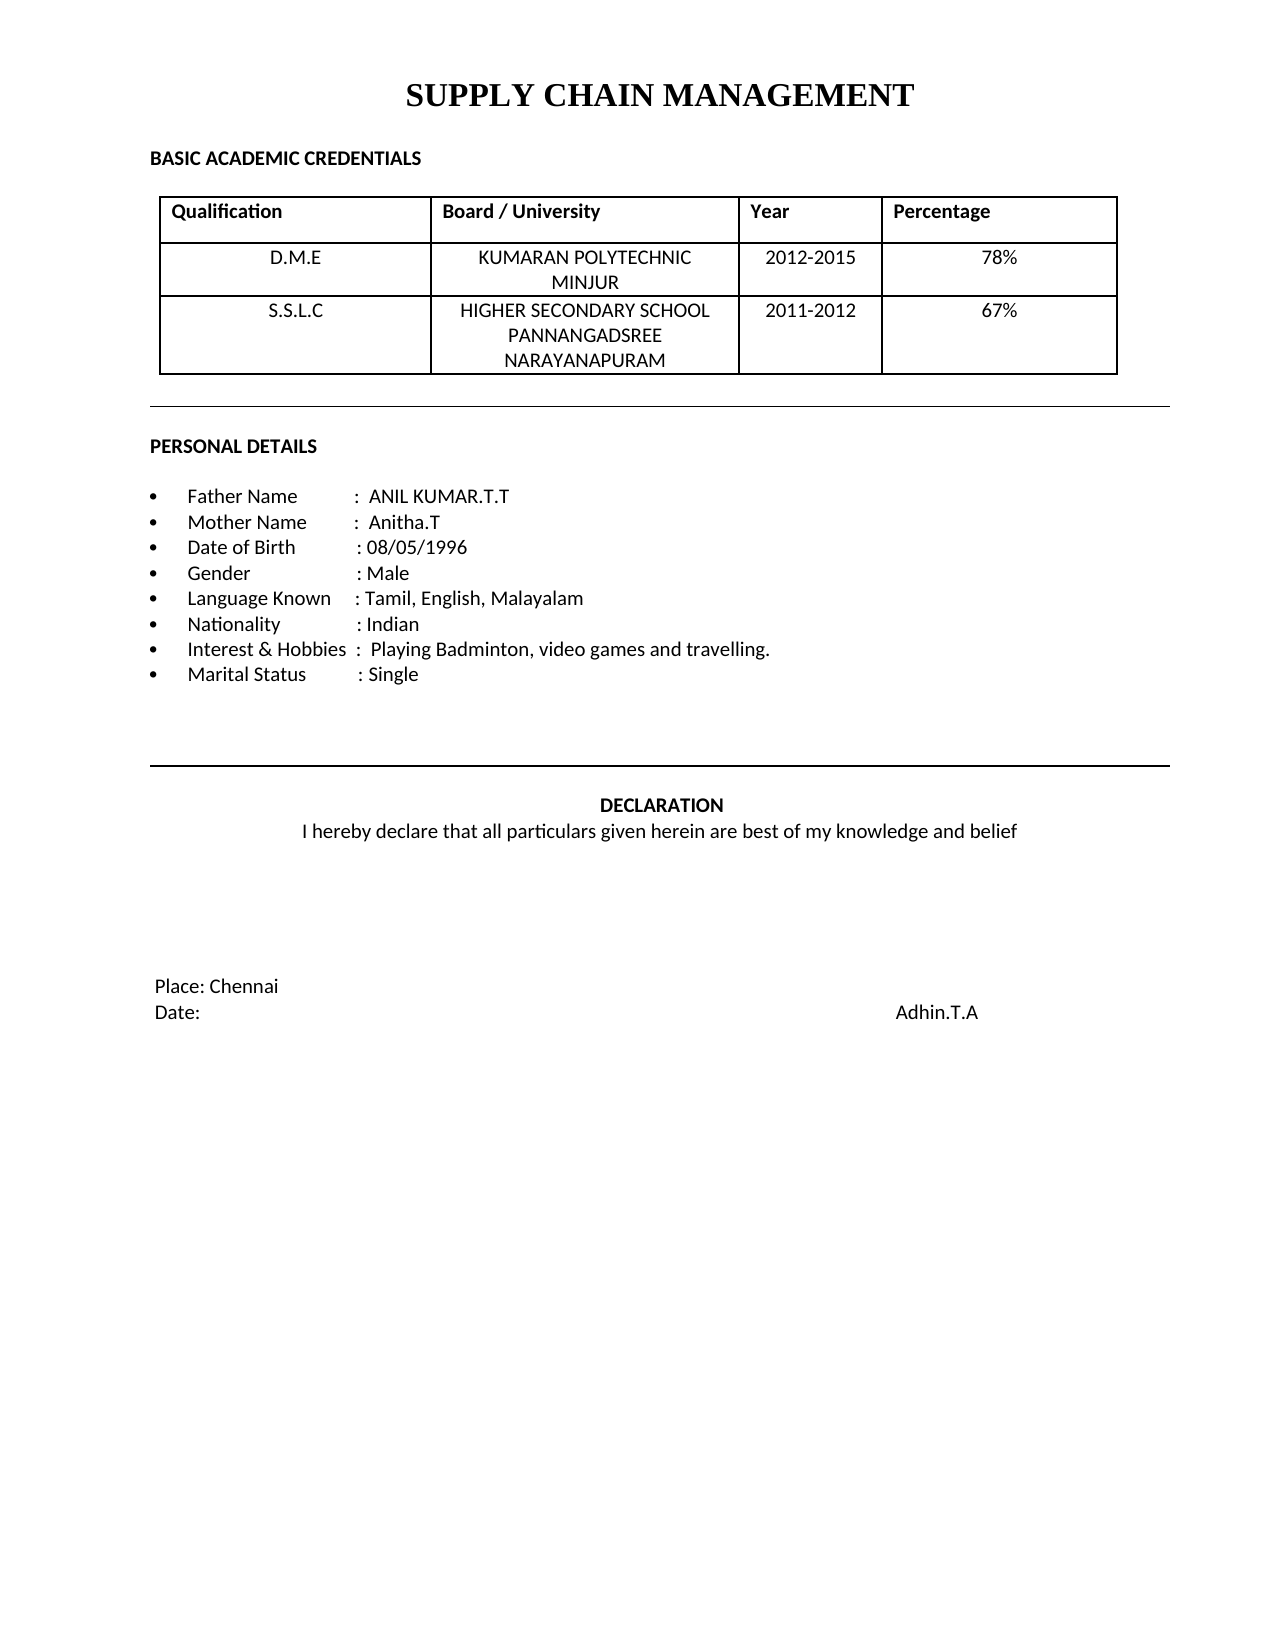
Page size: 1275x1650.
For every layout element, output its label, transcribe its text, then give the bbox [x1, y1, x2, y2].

table_cell KUMARAN POLYTECHNIC MINJUR [432, 244, 738, 295]
table_cell D.M.E [161, 244, 430, 295]
list Date of Birth : 08/05/1996 [150, 534, 1170, 560]
list Interest & Hobbies : Playing Badminton, video games and travelling. [150, 636, 1170, 662]
list Language Known : Tamil, English, Malayalam [150, 585, 1170, 611]
table_cell 2011-2012 [740, 297, 881, 373]
table_header Year [740, 198, 881, 242]
text I hereby declare that all particulars given herein are best of my knowledge and belief [150, 818, 1170, 843]
text DECLARATION [525, 792, 1170, 818]
table_header Percentage [883, 198, 1116, 242]
text PERSONAL DETAILS [150, 433, 1170, 458]
table_cell S.S.L.C [161, 297, 430, 373]
table_cell 78% [883, 244, 1116, 295]
table_cell HIGHER SECONDARY SCHOOL PANNANGADSREE NARAYANAPURAM [432, 297, 738, 373]
table_header Qualification [161, 198, 430, 242]
list Mother Name : Anitha.T [150, 509, 1170, 534]
text Place: Chennai [150, 974, 1170, 999]
list Gender : Male [150, 560, 1170, 585]
table_cell 67% [883, 297, 1116, 373]
list Marital Status : Single [150, 662, 1170, 687]
text Date: Adhin.T.A [150, 999, 1170, 1024]
text BASIC ACADEMIC CREDENTIALS [150, 145, 1170, 171]
list Father Name : ANIL KUMAR.T.T [150, 484, 1170, 509]
table_header Board / University [432, 198, 738, 242]
table_cell 2012-2015 [740, 244, 881, 295]
list Nationality : Indian [150, 611, 1170, 636]
